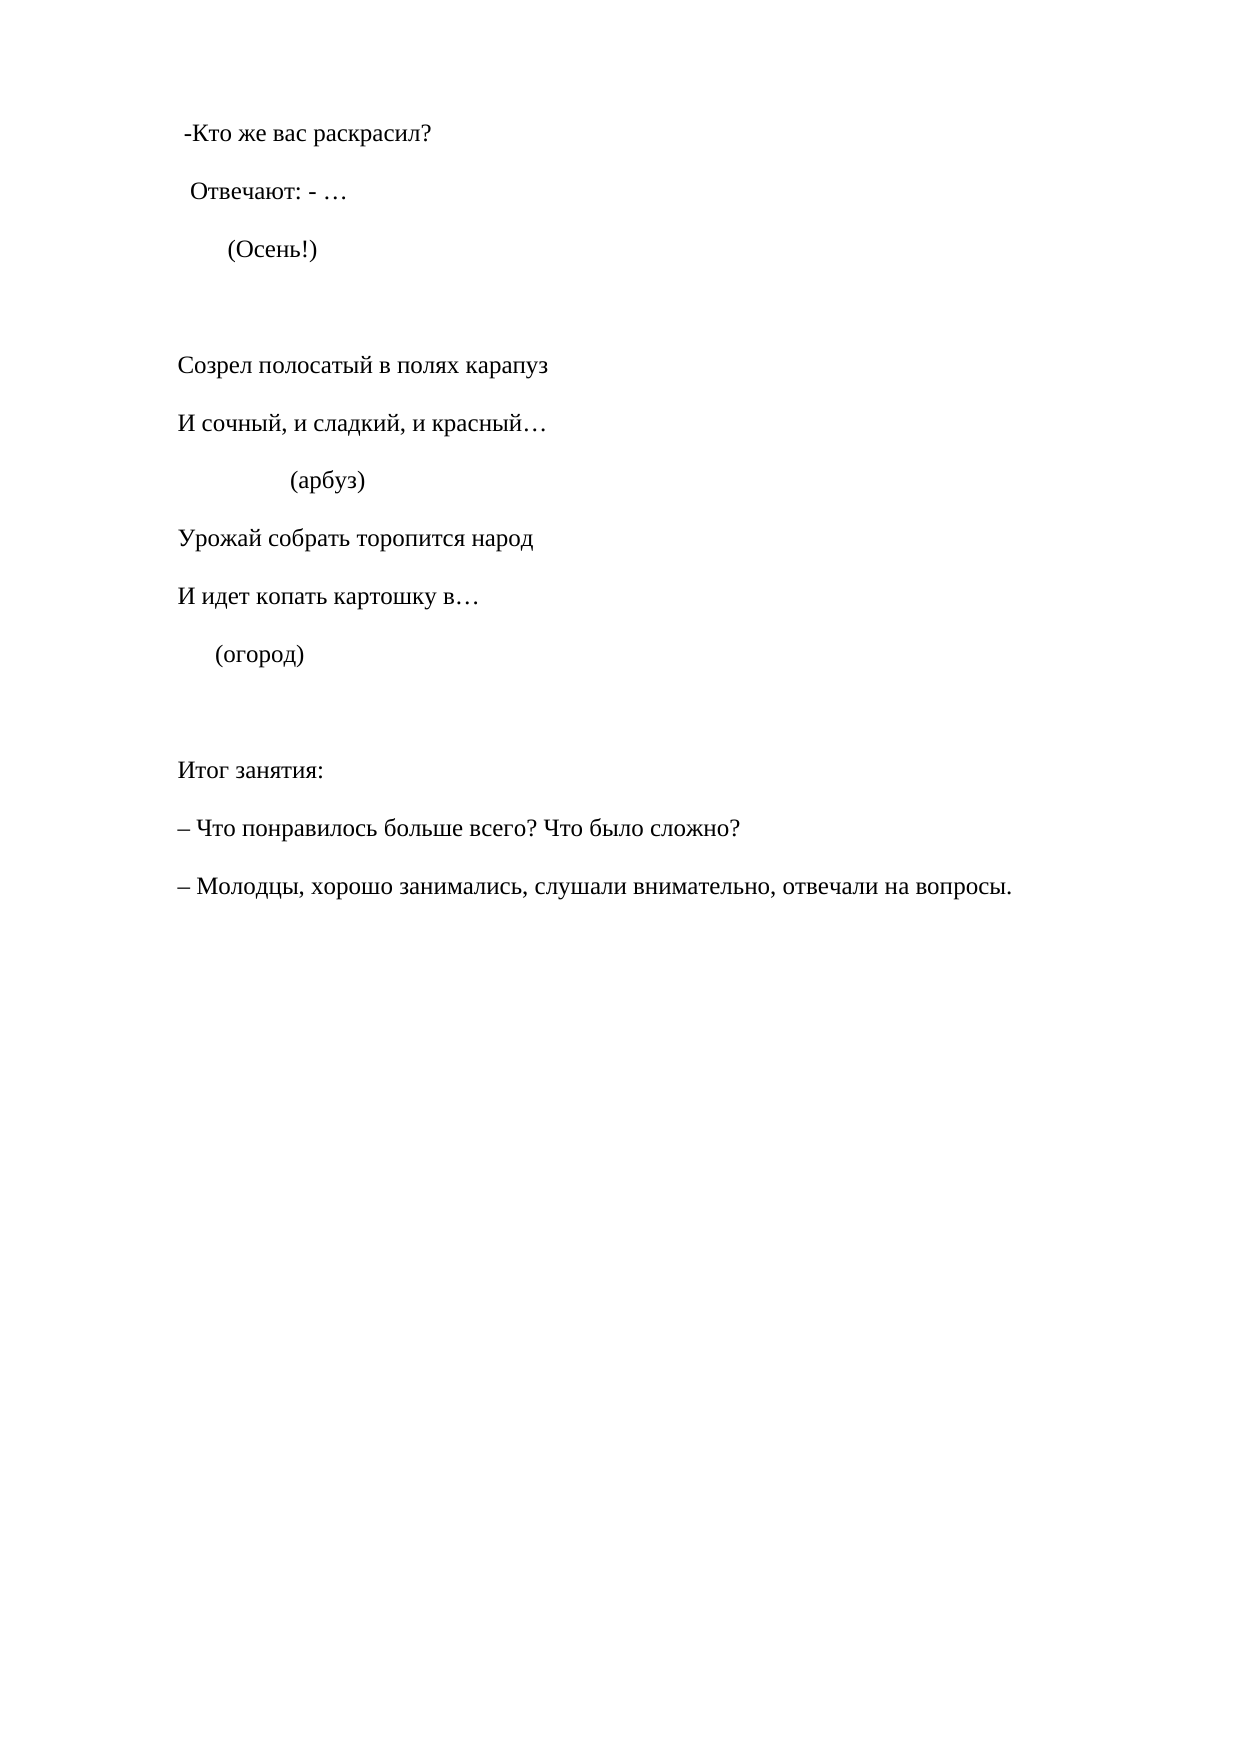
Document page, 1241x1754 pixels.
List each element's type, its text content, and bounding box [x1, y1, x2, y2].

text – Что понравилось больше всего? Что было сложно? [177, 813, 1152, 842]
text Созрел полосатый в полях карапуз [177, 350, 1152, 378]
text -Кто же вас раскрасил? [177, 118, 1152, 147]
text И идет копать картошку в… [177, 581, 1152, 610]
text (Осень!) [177, 234, 1152, 263]
text – Молодцы, хорошо занимались, слушали внимательно, отвечали на вопросы. [177, 871, 1152, 900]
text Отвечают: - … [177, 176, 1152, 205]
text Итог занятия: [177, 755, 1152, 784]
text И сочный, и сладкий, и красный… [177, 408, 1152, 436]
text Урожай собрать торопится народ [177, 523, 1152, 552]
text (огород) [177, 639, 1152, 668]
text (арбуз) [177, 466, 1152, 494]
